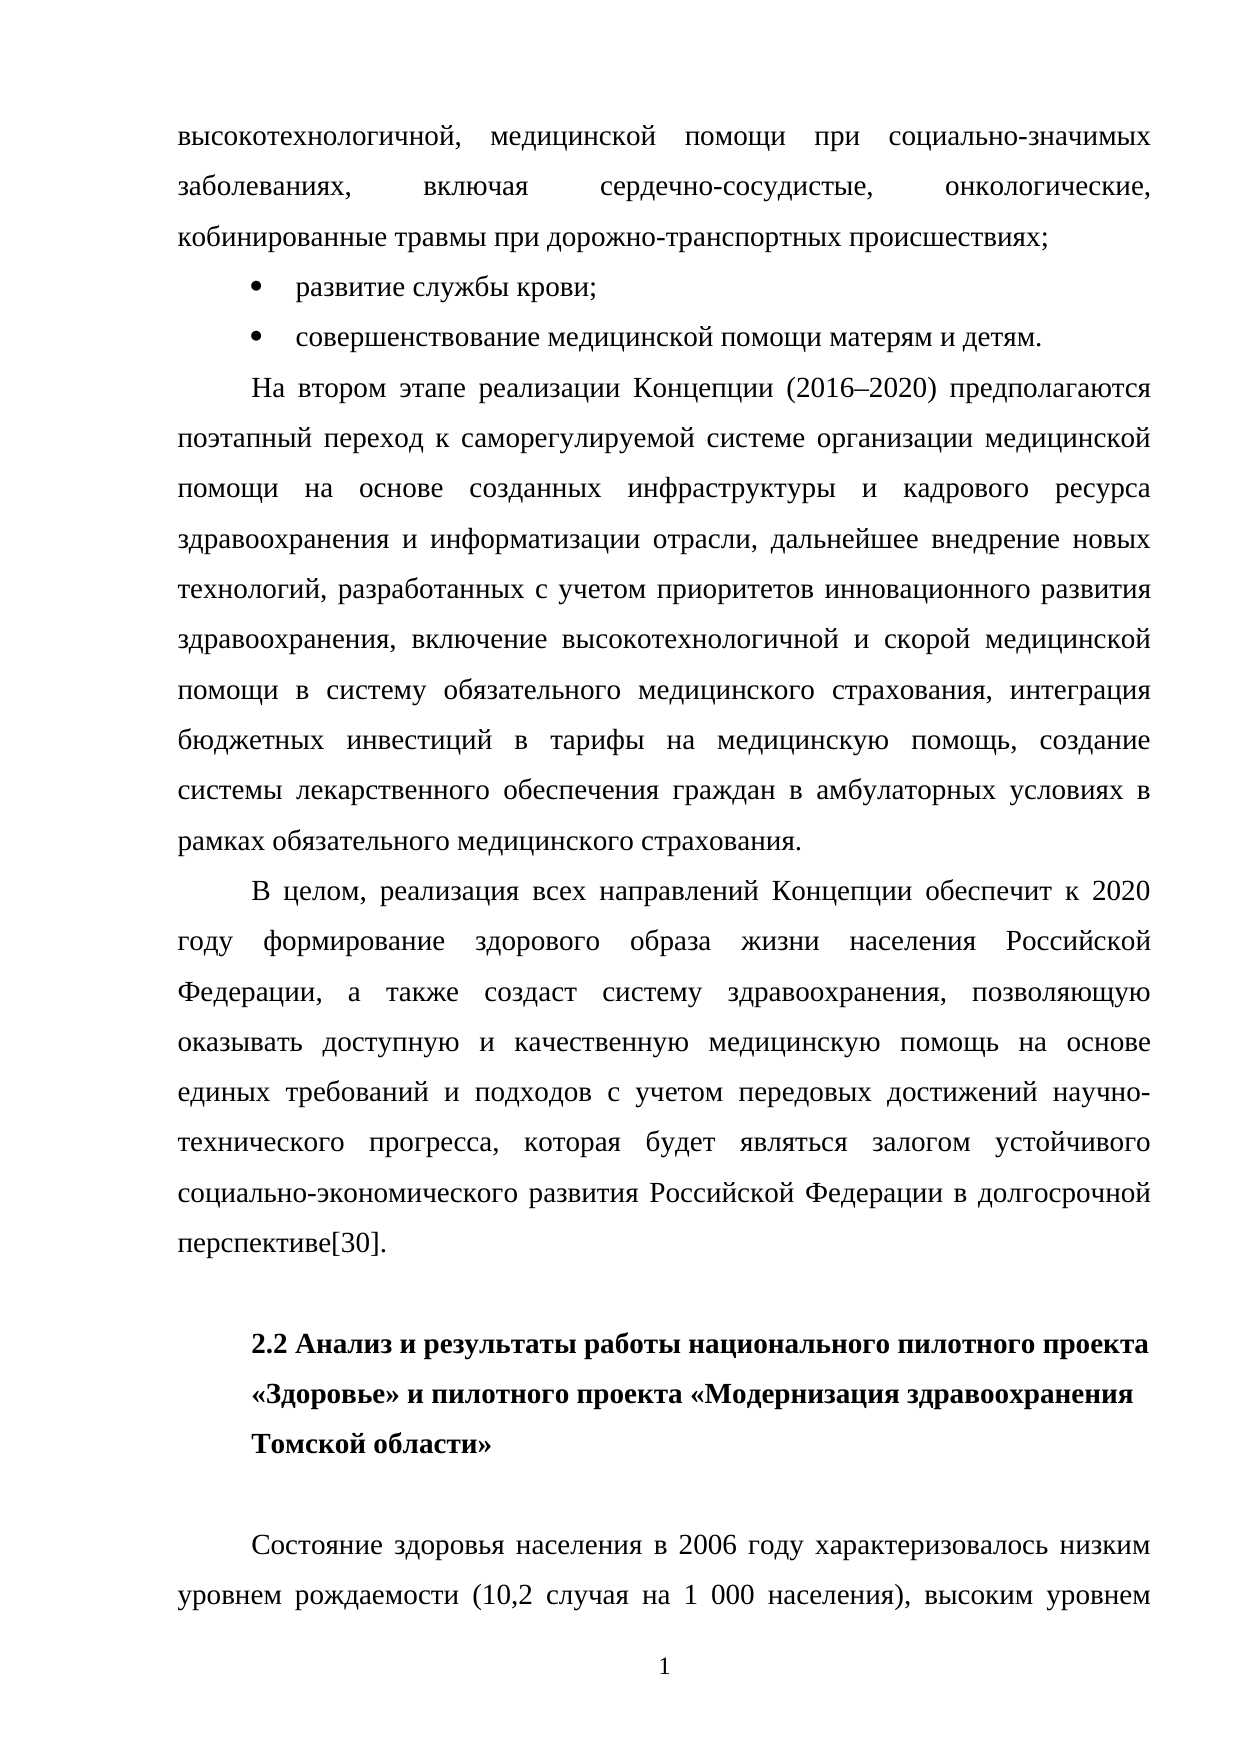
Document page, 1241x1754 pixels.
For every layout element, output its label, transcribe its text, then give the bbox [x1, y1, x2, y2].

list развитие службы крови; [177, 269, 1152, 303]
list совершенствование медицинской помощи матерям и детям. [177, 319, 1152, 353]
text В целом, реализация всех направлений Концепции обеспечит к 2020 году формирование здорового образа жизни населения Российской Федерации, а также создаст систему здравоохранения, позволяющую оказывать доступную и качественную медицинскую помощь на основе единых требований и подходов с учетом передовых достижений научно-технического прогресса, которая будет являться залогом устойчивого социально-экономического развития Российской Федерации в долгосрочной перспективе[30]. [177, 873, 1152, 1259]
text 2.2 Анализ и результаты работы национального пилотного проекта «Здоровье» и пилотного проекта «Модернизация здравоохранения Томской области» [251, 1326, 1152, 1460]
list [177, 118, 1152, 252]
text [177, 1527, 1152, 1611]
text На втором этапе реализации Концепции (2016–2020) предполагаются поэтапный переход к саморегулируемой системе организации медицинской помощи на основе созданных инфраструктуры и кадрового ресурса здравоохранения и информатизации отрасли, дальнейшее внедрение новых технологий, разработанных с учетом приоритетов инновационного развития здравоохранения, включение высокотехнологичной и скорой медицинской помощи в систему обязательного медицинского страхования, интеграция бюджетных инвестиций в тарифы на медицинскую помощь, создание системы лекарственного обеспечения граждан в амбулаторных условиях в рамках обязательного медицинского страхования. [177, 370, 1152, 856]
